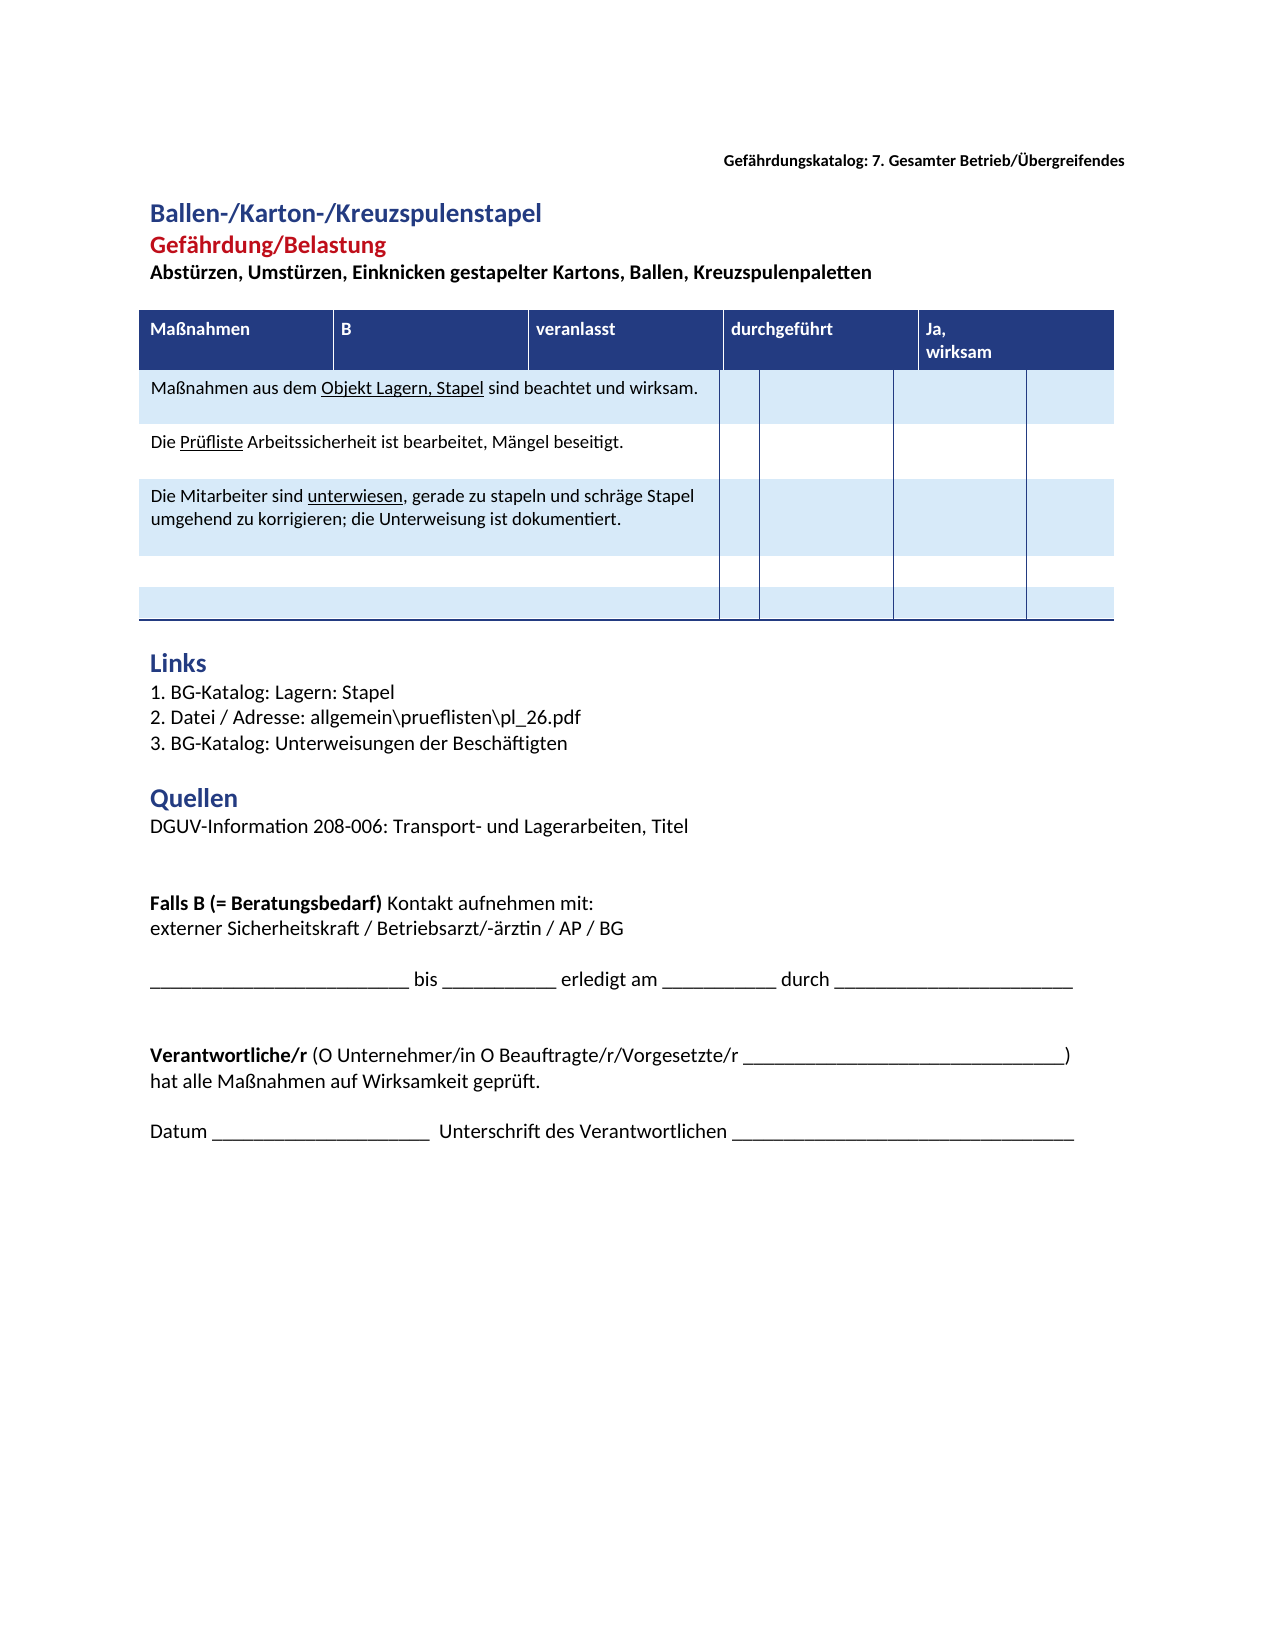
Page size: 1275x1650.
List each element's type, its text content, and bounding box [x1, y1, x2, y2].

subtitle Gefährdungskatalog: 7. Gesamter Betrieb/Übergreifendes [150, 150, 1125, 170]
text 3. BG-Katalog: Unterweisungen der Beschäftigten [150, 730, 1125, 755]
text externer Sicherheitskraft / Betriebsarzt/-ärztin / AP / BG [150, 915, 1125, 941]
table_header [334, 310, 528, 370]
text Falls B (= Beratungsbedarf) Kontakt aufnehmen mit: [150, 890, 1125, 915]
text 2. Datei / Adresse: allgemein\prueflisten\pl_26.pdf [150, 704, 1125, 730]
subtitle Links [150, 646, 1125, 679]
text Abstürzen, Umstürzen, Einknicken gestapelter Kartons, Ballen, Kreuzspulenpaletten [150, 259, 1125, 285]
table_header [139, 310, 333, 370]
subtitle Ballen-/Karton-/Kreuzspulenstapel [150, 196, 1125, 229]
text _________________________ bis ___________ erledigt am ___________ durch _______________________ [150, 966, 1125, 992]
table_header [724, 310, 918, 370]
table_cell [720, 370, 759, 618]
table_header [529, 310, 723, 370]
text DGUV-Information 208-006: Transport- und Lagerarbeiten, Titel [150, 814, 1125, 839]
subtitle Quellen [150, 781, 1125, 814]
text hat alle Maßnahmen auf Wirksamkeit geprüft. [150, 1068, 1125, 1093]
text Datum _____________________ Unterschrift des Verantwortlichen _________________________________ [150, 1119, 1125, 1144]
text Verantwortliche/r (O Unternehmer/in O Beauftragte/r/Vorgesetzte/r _______________________________) [150, 1042, 1125, 1068]
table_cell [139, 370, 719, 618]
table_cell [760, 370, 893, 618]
text 1. BG-Katalog: Lagern: Stapel [150, 679, 1125, 704]
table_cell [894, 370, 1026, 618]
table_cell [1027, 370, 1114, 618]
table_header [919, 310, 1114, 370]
subtitle Gefährdung/Belastung [150, 229, 1125, 259]
